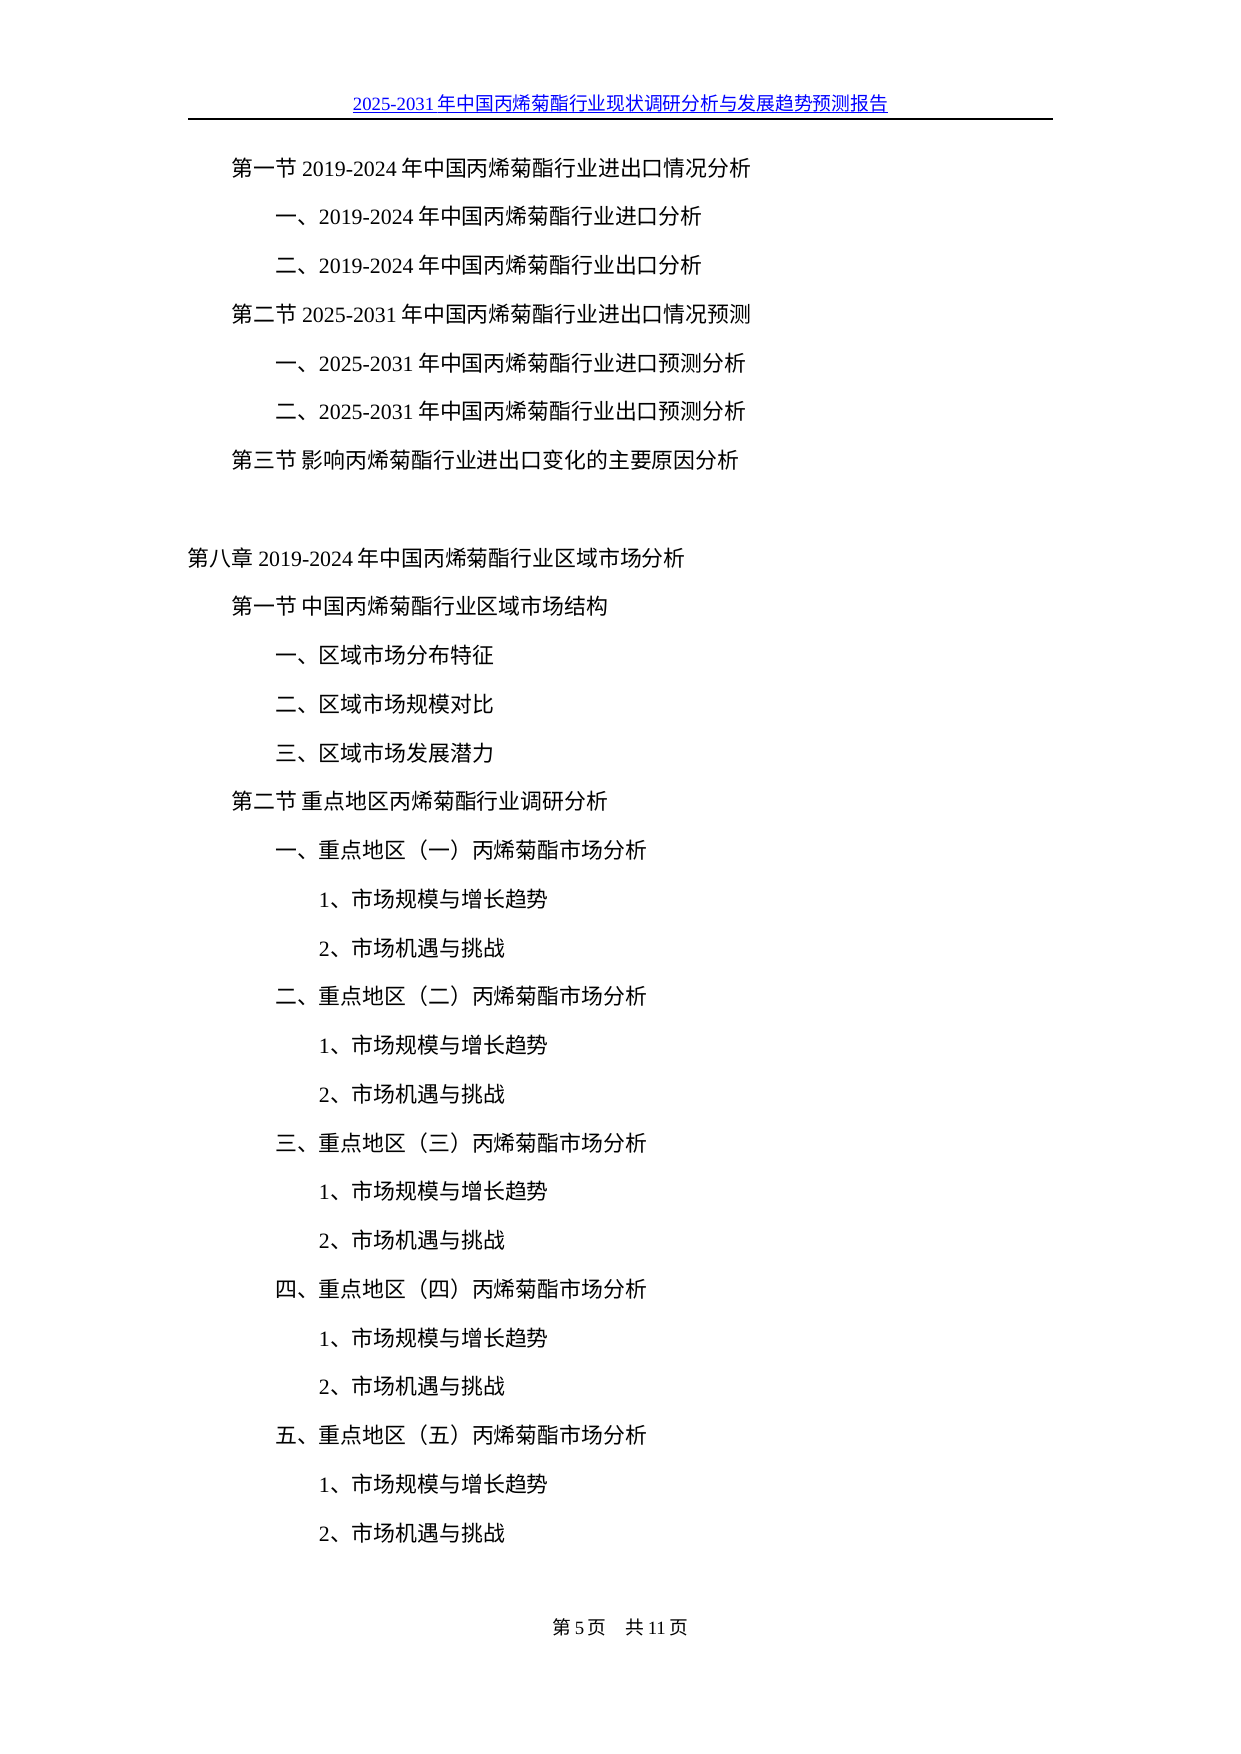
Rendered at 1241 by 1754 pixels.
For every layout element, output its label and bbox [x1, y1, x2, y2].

text [187, 150, 1053, 1548]
